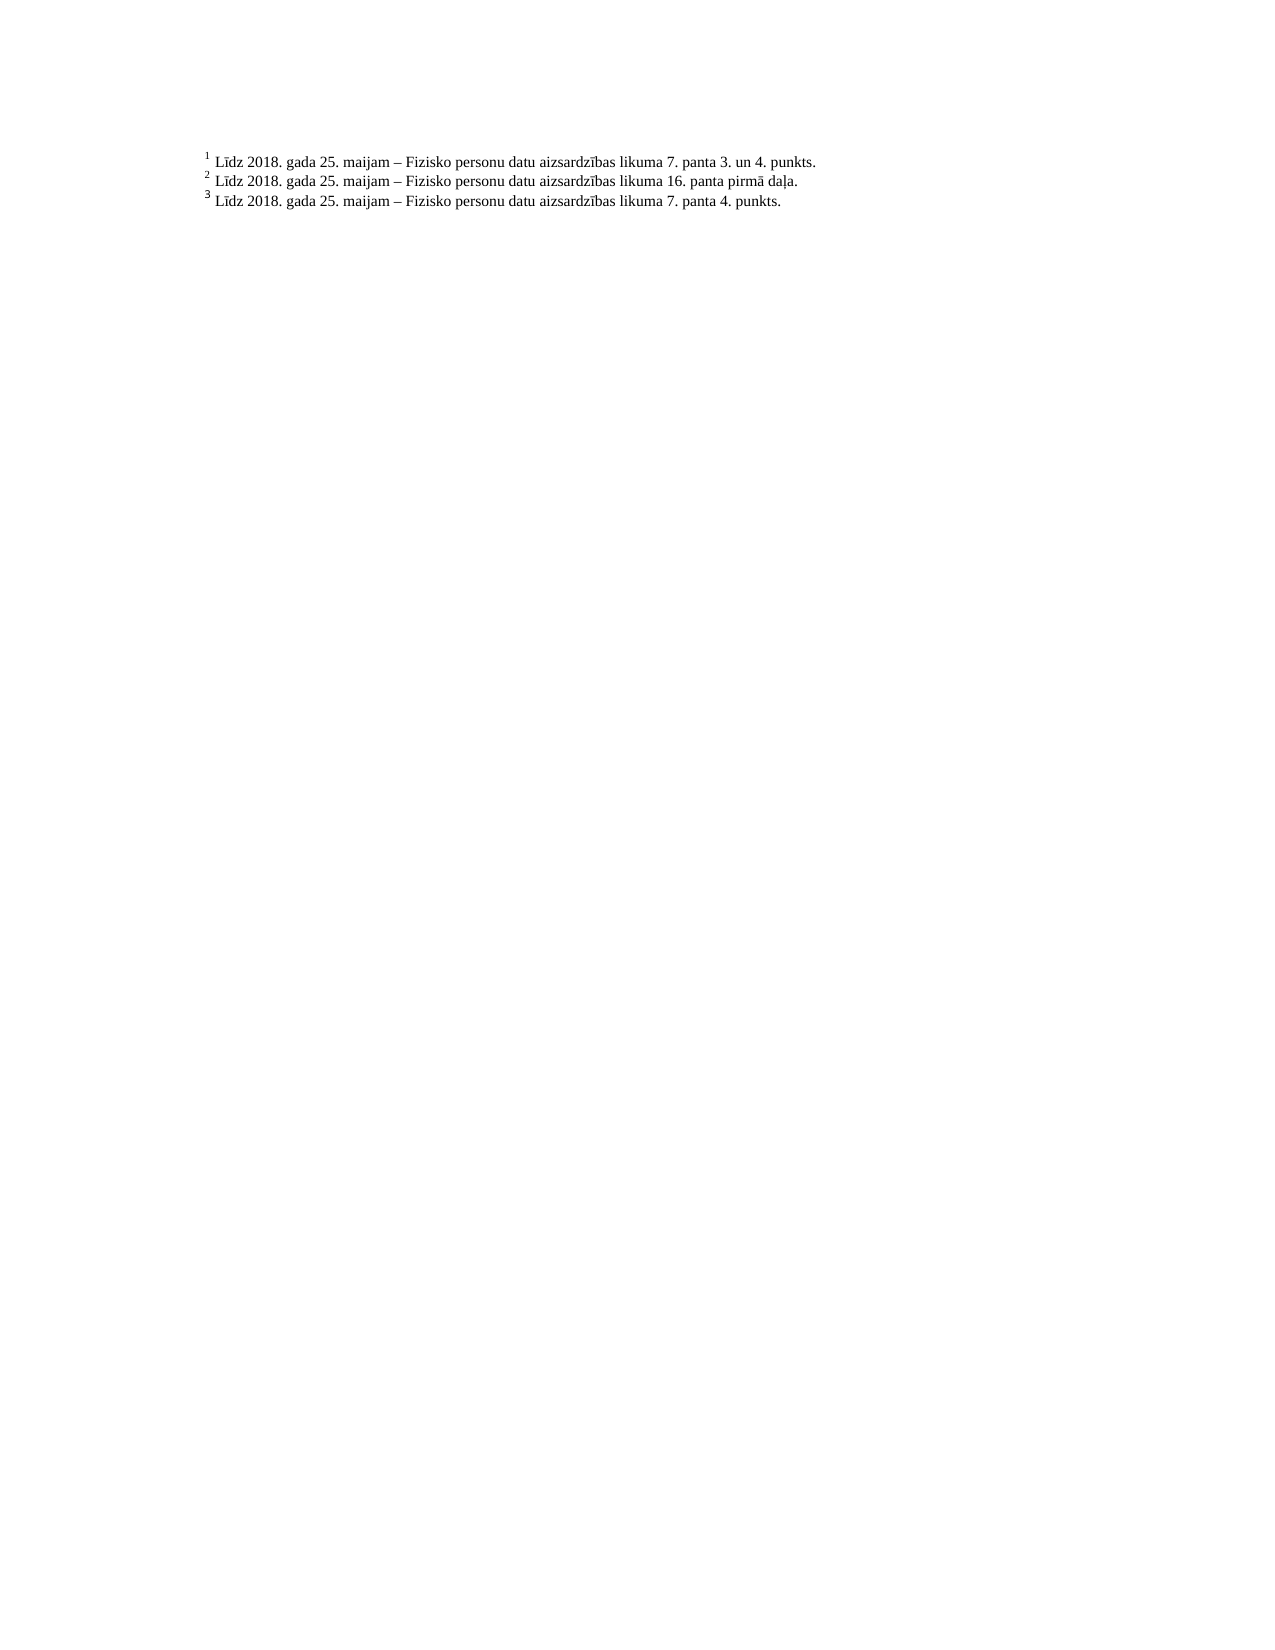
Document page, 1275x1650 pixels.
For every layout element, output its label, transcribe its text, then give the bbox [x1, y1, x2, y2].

list Līdz 2018. gada 25. maijam – Fizisko personu datu aizsardzības likuma 7. panta 3. un 4. punkts. [204, 149, 1157, 171]
list Līdz 2018. gada 25. maijam – Fizisko personu datu aizsardzības likuma 7. panta 4. punkts. [204, 191, 1157, 210]
list Līdz 2018. gada 25. maijam – Fizisko personu datu aizsardzības likuma 16. panta pirmā daļa. [204, 173, 1157, 189]
